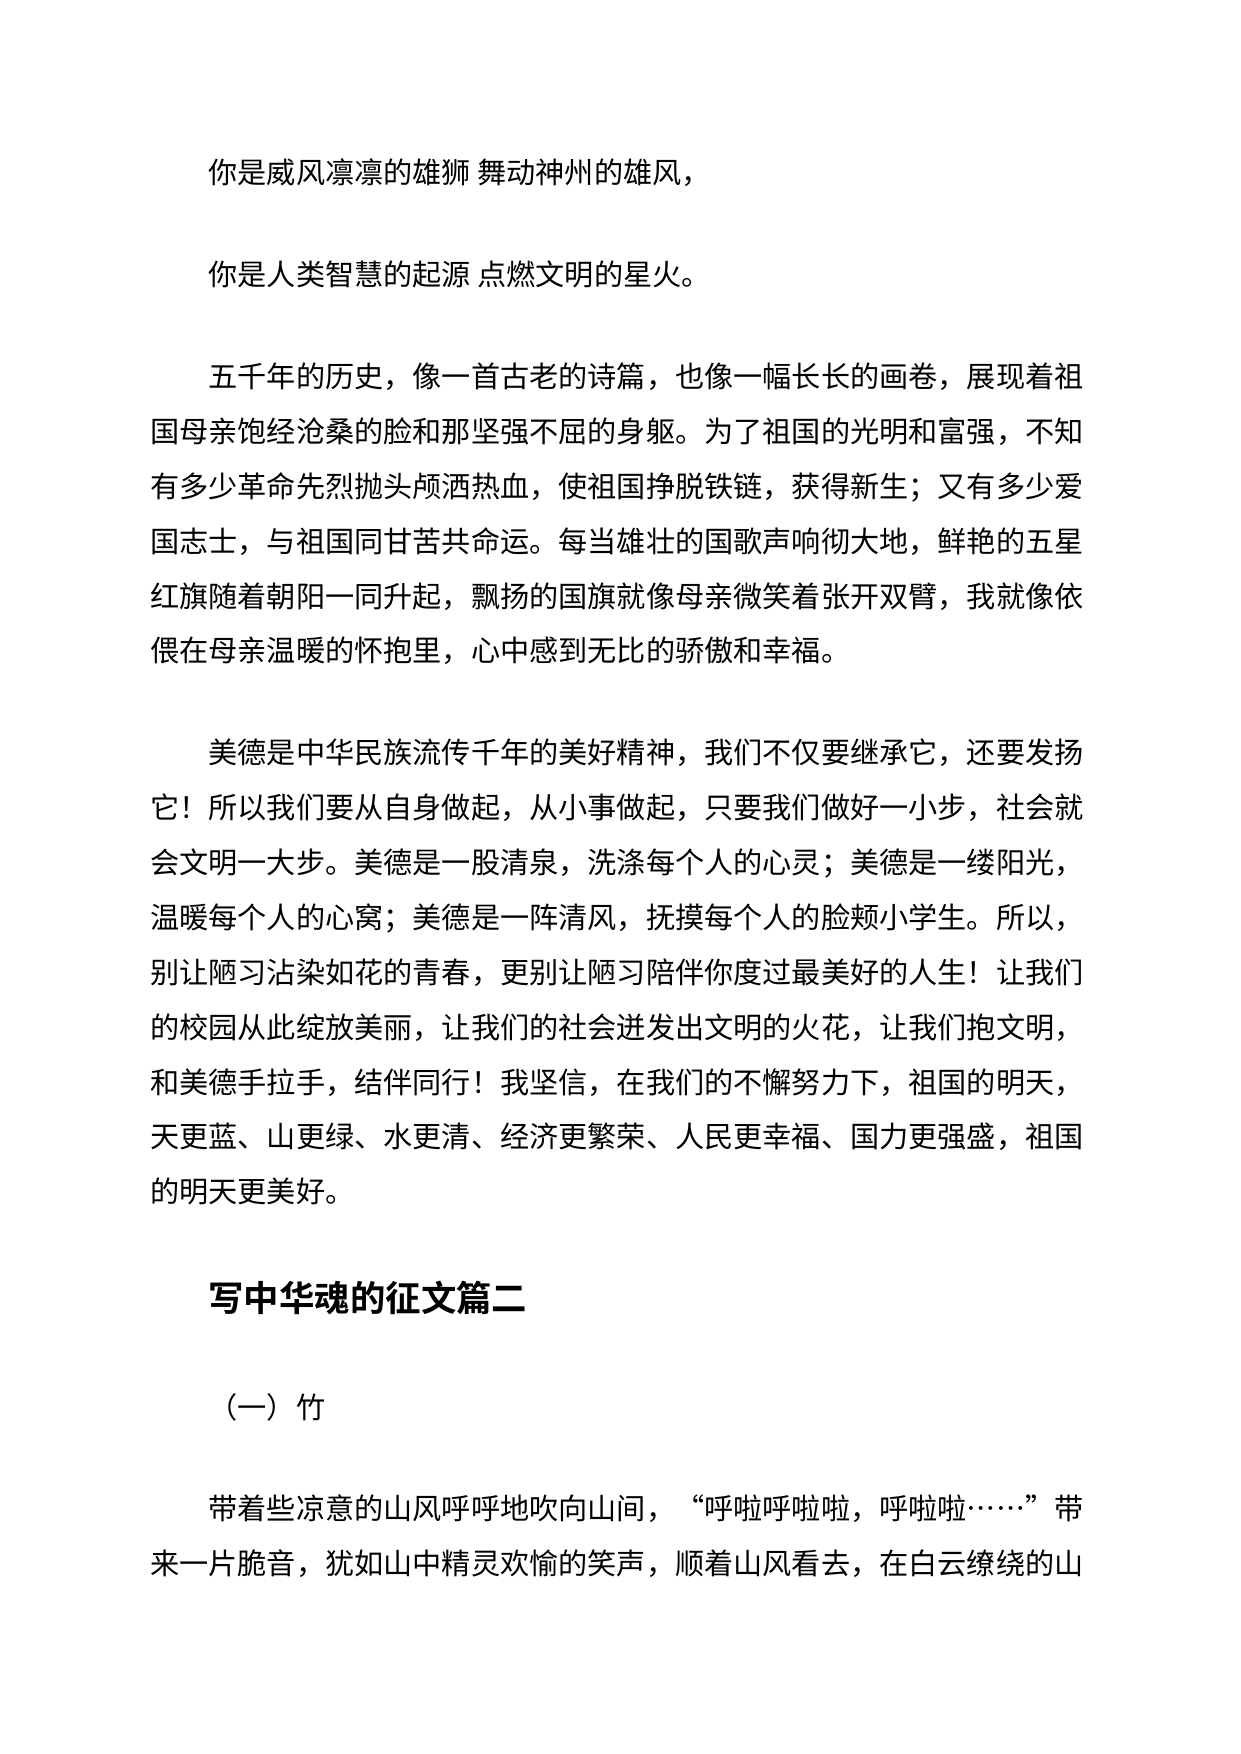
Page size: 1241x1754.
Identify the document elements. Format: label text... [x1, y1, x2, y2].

text （一）竹 [150, 1384, 1090, 1426]
text 写中华魂的征文篇二 [150, 1271, 1090, 1322]
text 五千年的历史，像一首古老的诗篇，也像一幅长长的画卷，展现着祖国母亲饱经沧桑的脸和那坚强不屈的身躯。为了祖国的光明和富强，不知有多少革命先烈抛头颅洒热血，使祖国挣脱铁链，获得新生；又有多少爱国志士，与祖国同甘苦共命运。每当雄壮的国歌声响彻大地，鲜艳的五星红旗随着朝阳一同升起，飘扬的国旗就像母亲微笑着张开双臂，我就像依偎在母亲温暖的怀抱里，心中感到无比的骄傲和幸福。 [150, 353, 1090, 670]
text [150, 1486, 1090, 1583]
text 美德是中华民族流传千年的美好精神，我们不仅要继承它，还要发扬它！所以我们要从自身做起，从小事做起，只要我们做好一小步，社会就会文明一大步。美德是一股清泉，洗涤每个人的心灵；美德是一缕阳光，温暖每个人的心窝；美德是一阵清风，抚摸每个人的脸颊小学生。所以，别让陋习沾染如花的青春，更别让陋习陪伴你度过最美好的人生！让我们的校园从此绽放美丽，让我们的社会迸发出文明的火花，让我们抱文明，和美德手拉手，结伴同行！我坚信，在我们的不懈努力下，祖国的明天，天更蓝、山更绿、水更清、经济更繁荣、人民更幸福、国力更强盛，祖国的明天更美好。 [150, 730, 1090, 1211]
text 你是人类智慧的起源 点燃文明的星火。 [150, 252, 1090, 294]
text 你是威风凛凛的雄狮 舞动神州的雄风， [150, 150, 1090, 192]
